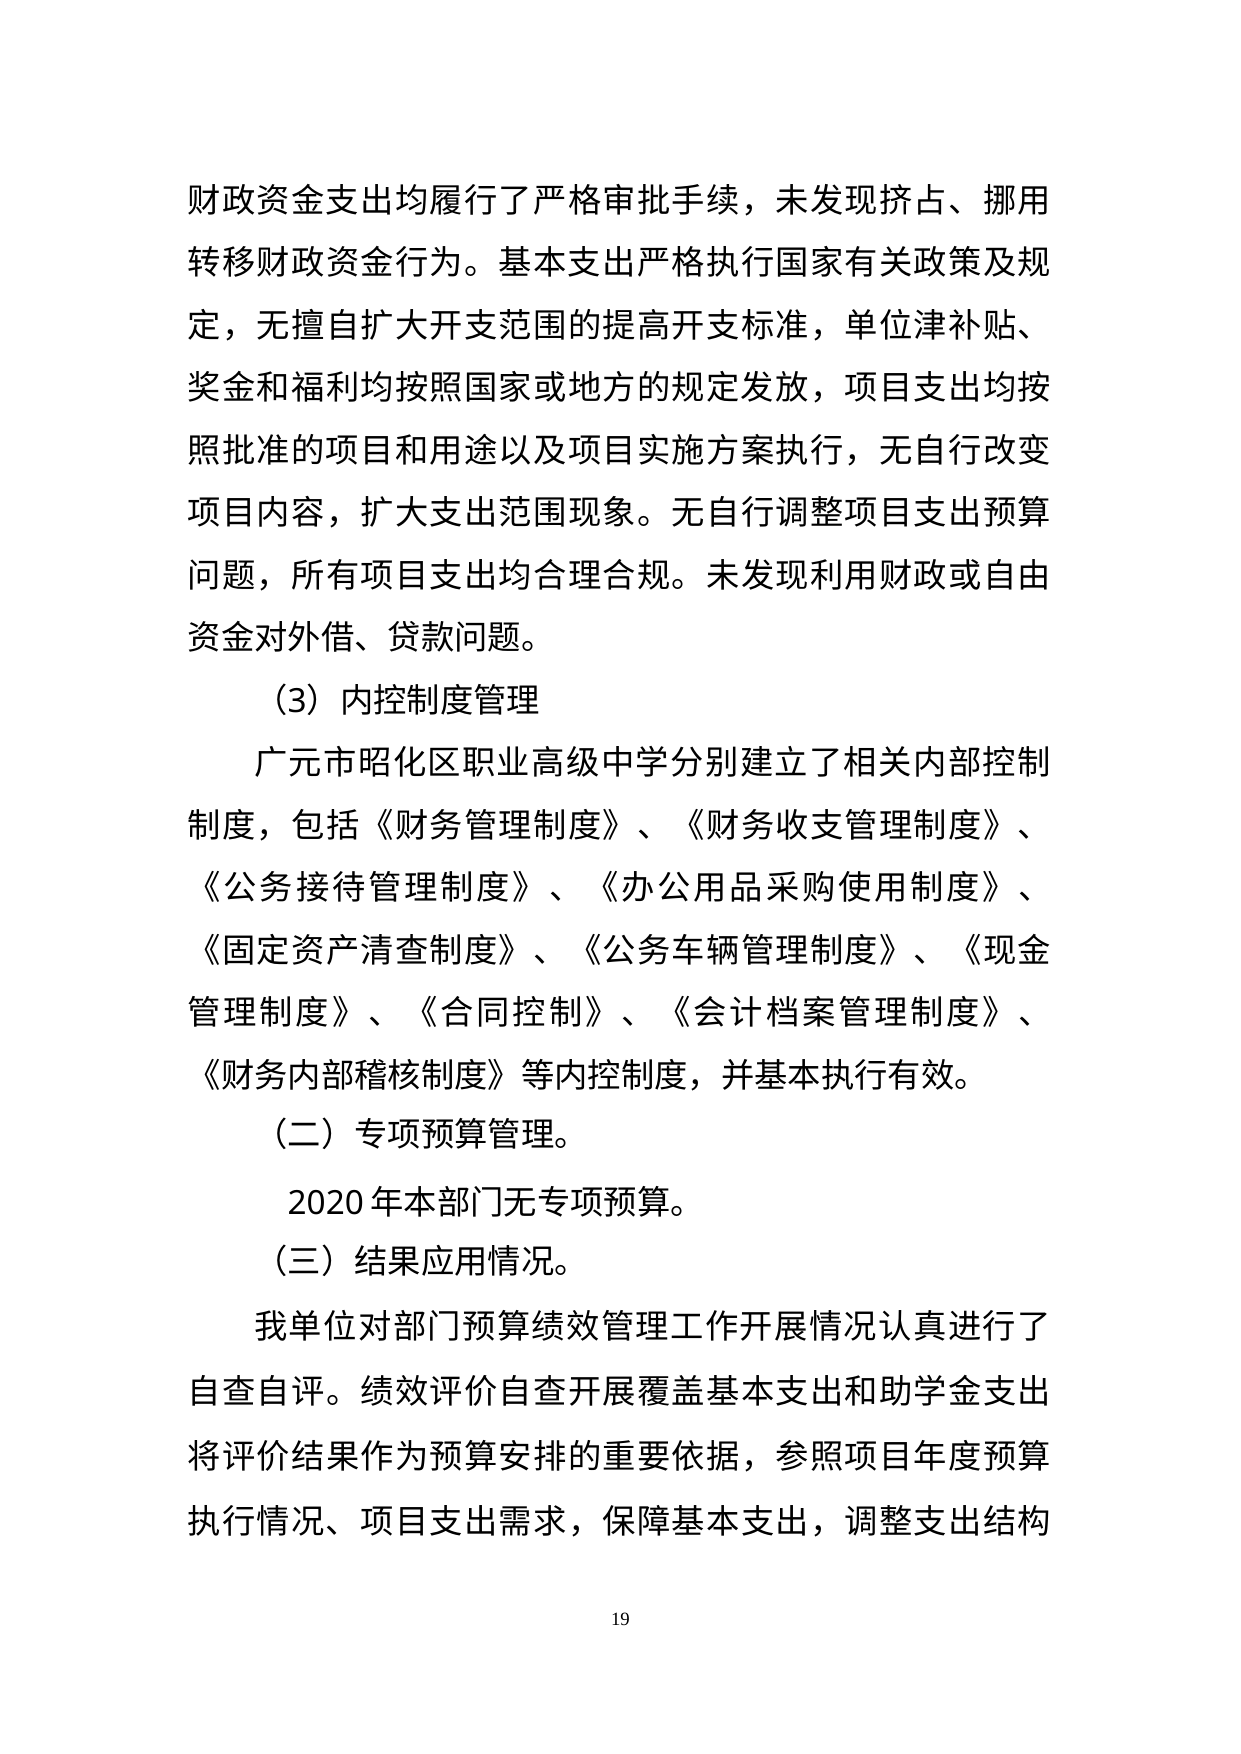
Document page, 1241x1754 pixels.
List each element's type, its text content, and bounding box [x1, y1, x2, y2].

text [187, 1292, 1053, 1552]
text （二）专项预算管理。 [187, 1099, 1053, 1164]
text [187, 162, 1053, 662]
text （3）内控制度管理 [187, 662, 1053, 724]
text 广元市昭化区职业高级中学分别建立了相关内部控制制度，包括《财务管理制度》、《财务收支管理制度》、《公务接待管理制度》、《办公用品采购使用制度》、《固定资产清查制度》、《公务车辆管理制度》、《现金管理制度》、《合同控制》、《会计档案管理制度》、《财务内部稽核制度》等内控制度，并基本执行有效。 [187, 724, 1053, 1099]
text （三）结果应用情况。 [187, 1227, 1053, 1292]
text 2020年本部门无专项预算。 [187, 1164, 1053, 1227]
